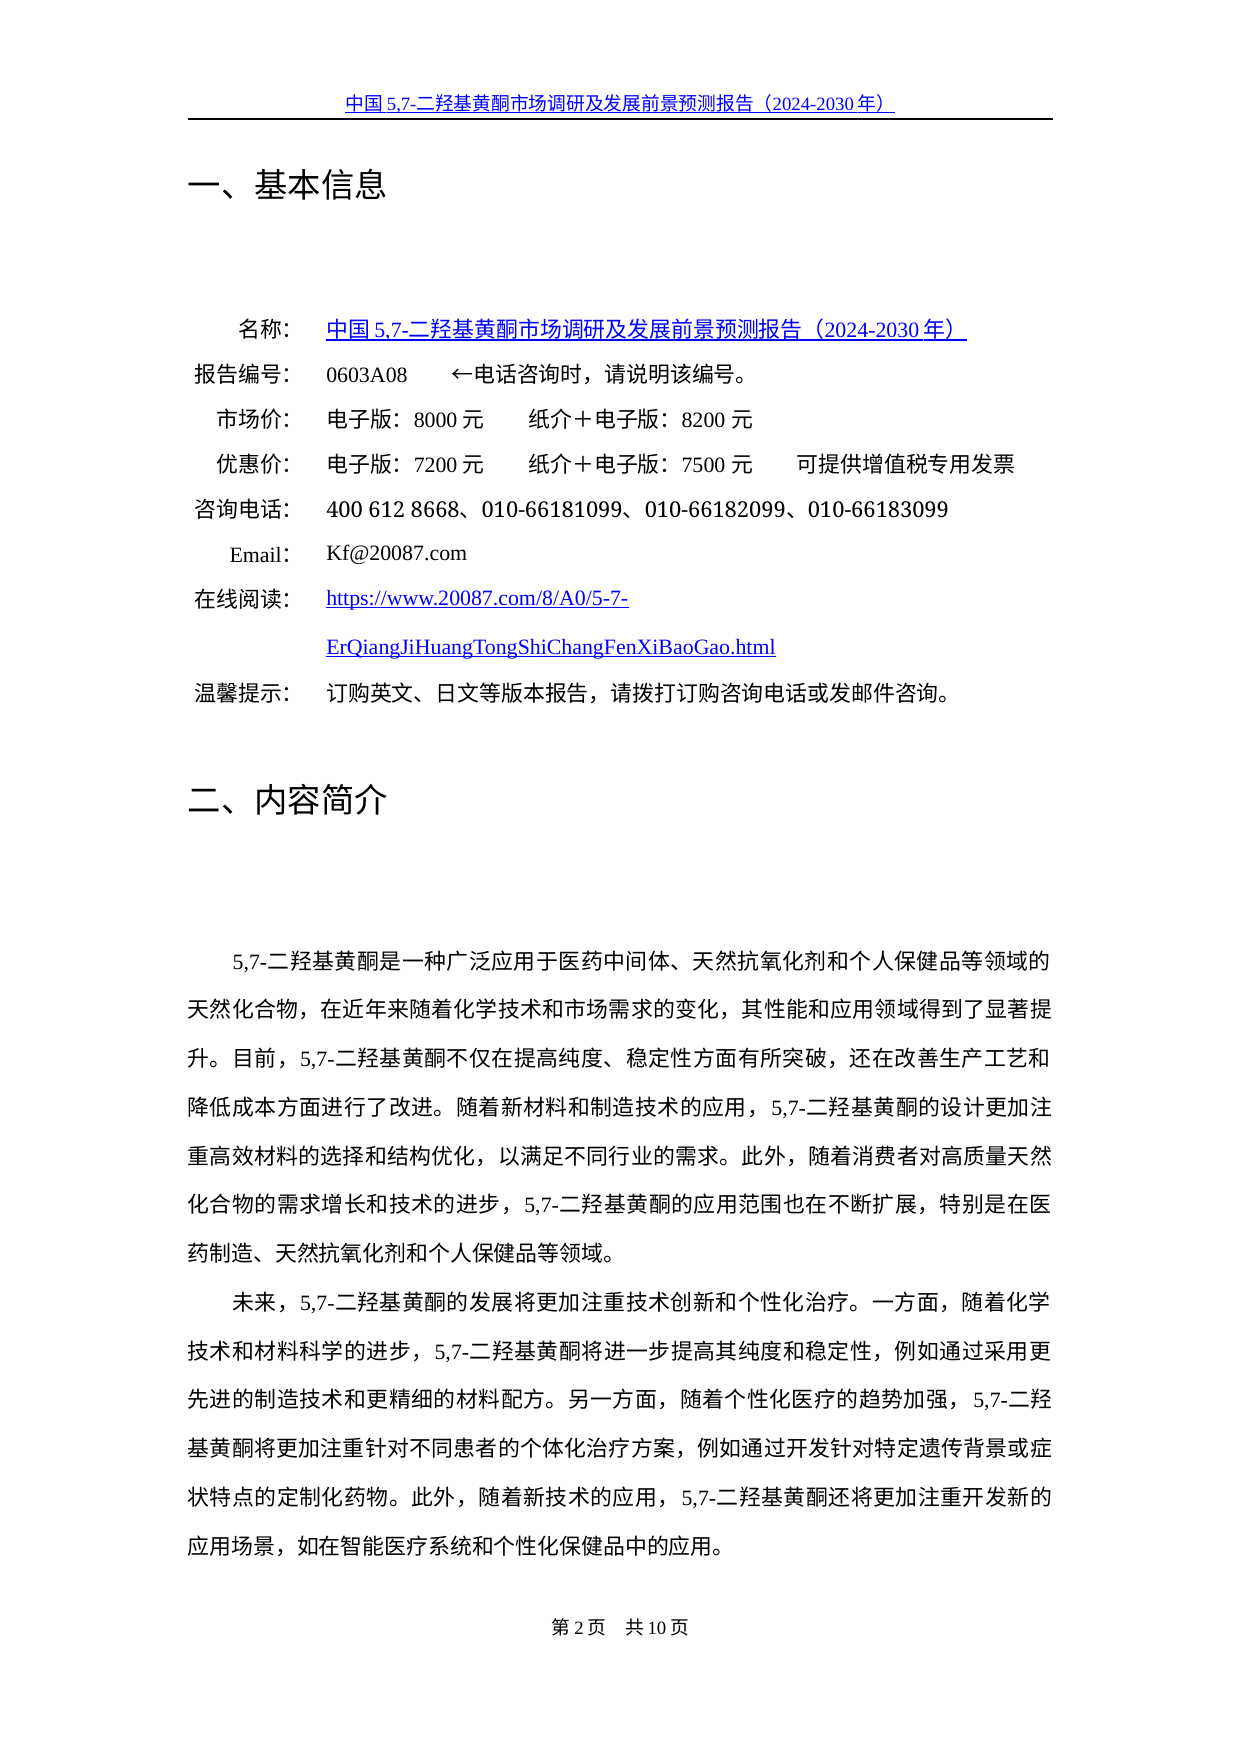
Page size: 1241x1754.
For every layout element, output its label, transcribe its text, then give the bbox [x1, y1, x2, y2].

table_cell 电子版：8000 元 纸介＋电子版：8200 元 [315, 402, 1073, 447]
table_cell 0603A08 ←电话咨询时，请说明该编号。 [315, 357, 1073, 402]
table_cell 咨询电话： [167, 492, 315, 537]
table_cell Kf@20087.com [315, 537, 1073, 582]
table_cell 400 612 8668、010-66181099、010-66182099、010-66183099 [315, 492, 1073, 537]
table_header 名称： [167, 312, 315, 357]
table_cell 报告编号： [167, 357, 315, 402]
title 一、基本信息 [187, 150, 1053, 215]
title 二、内容简介 [187, 766, 1053, 831]
table_cell [315, 582, 1073, 675]
table_cell 优惠价： [167, 447, 315, 492]
table_cell 电子版：7200 元 纸介＋电子版：7500 元 可提供增值税专用发票 [315, 447, 1073, 492]
table_cell 市场价： [167, 402, 315, 447]
table_cell 在线阅读： [167, 582, 315, 675]
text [187, 943, 1053, 1561]
table_header 中国5,7-二羟基黄酮市场调研及发展前景预测报告（2024-2030年） [315, 312, 1073, 357]
table_cell Email： [167, 537, 315, 582]
table_cell 温馨提示： [167, 675, 315, 720]
table_cell 订购英文、日文等版本报告，请拨打订购咨询电话或发邮件咨询。 [315, 675, 1073, 720]
